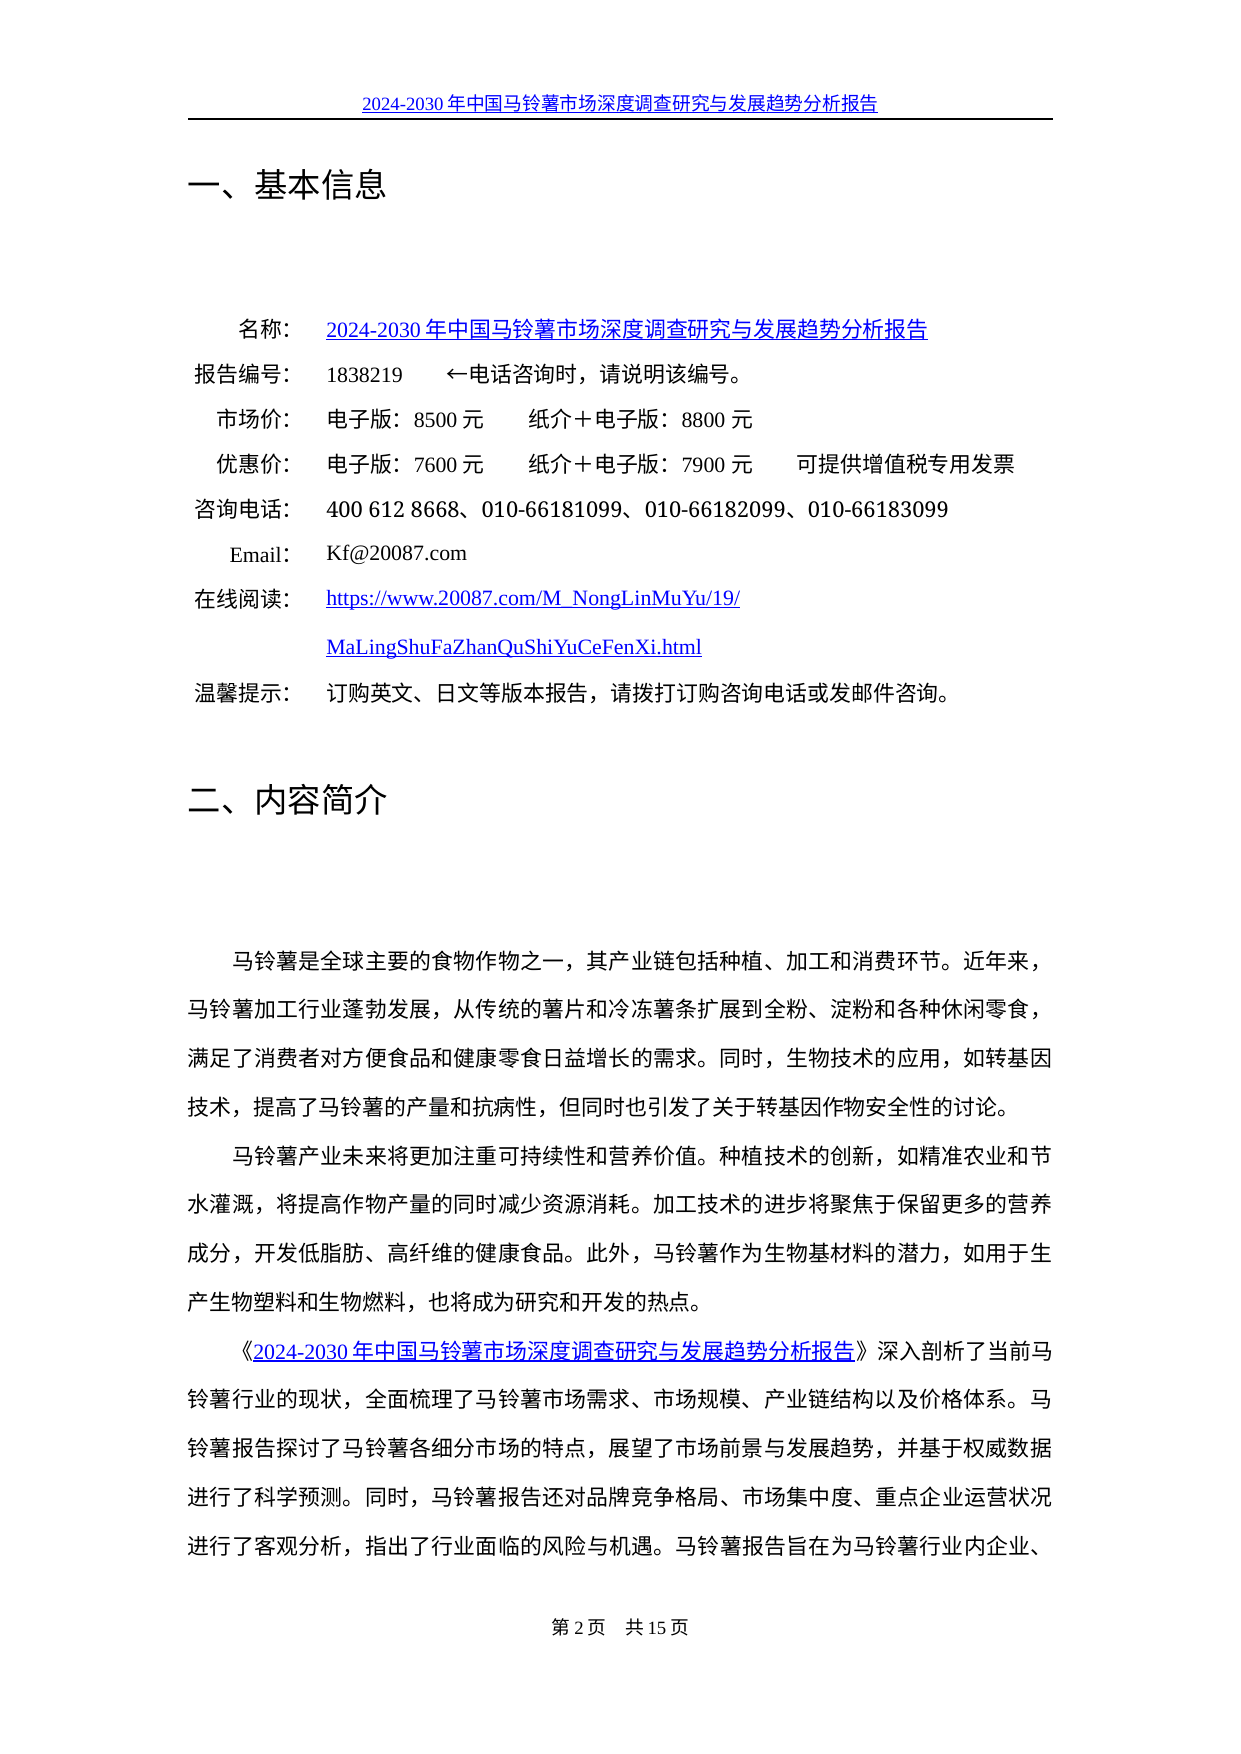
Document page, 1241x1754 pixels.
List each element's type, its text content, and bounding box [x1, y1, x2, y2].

table_header 2024-2030年中国马铃薯市场深度调查研究与发展趋势分析报告 [315, 312, 1073, 357]
table_cell Kf@20087.com [315, 537, 1073, 582]
table_cell 在线阅读： [167, 582, 315, 675]
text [187, 943, 1053, 1561]
table_cell 咨询电话： [167, 492, 315, 537]
table_cell 优惠价： [167, 447, 315, 492]
table_header 名称： [167, 312, 315, 357]
table_cell 电子版：8500 元 纸介＋电子版：8800 元 [315, 402, 1073, 447]
table_cell 报告编号： [167, 357, 315, 402]
table_cell 市场价： [167, 402, 315, 447]
table_cell 1838219 ←电话咨询时，请说明该编号。 [315, 357, 1073, 402]
table_cell Email： [167, 537, 315, 582]
table_cell 温馨提示： [167, 675, 315, 720]
title 一、基本信息 [187, 150, 1053, 215]
table_cell 订购英文、日文等版本报告，请拨打订购咨询电话或发邮件咨询。 [315, 675, 1073, 720]
table_cell 400 612 8668、010-66181099、010-66182099、010-66183099 [315, 492, 1073, 537]
table_cell 电子版：7600 元 纸介＋电子版：7900 元 可提供增值税专用发票 [315, 447, 1073, 492]
table_cell [315, 582, 1073, 675]
title 二、内容简介 [187, 766, 1053, 831]
